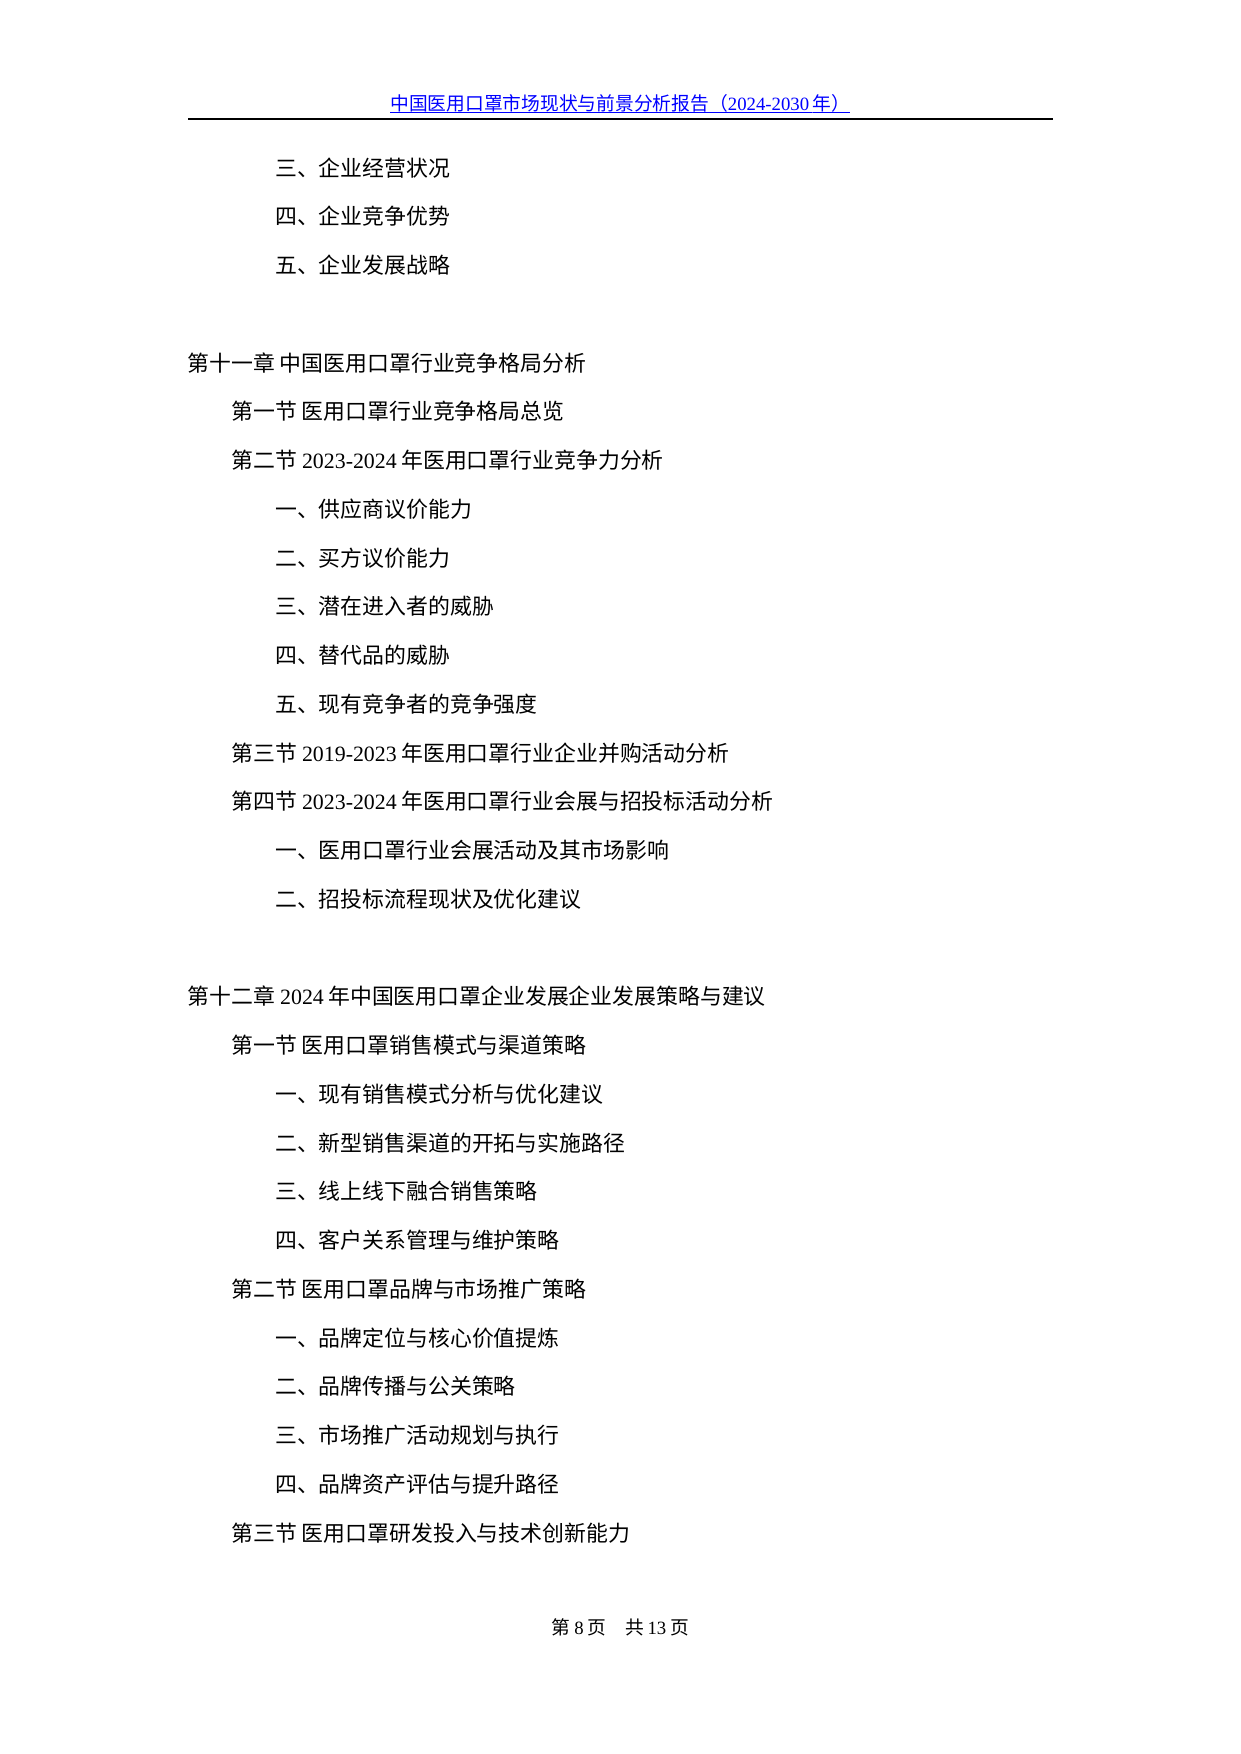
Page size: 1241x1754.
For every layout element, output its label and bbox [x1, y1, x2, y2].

text [187, 150, 1053, 1548]
